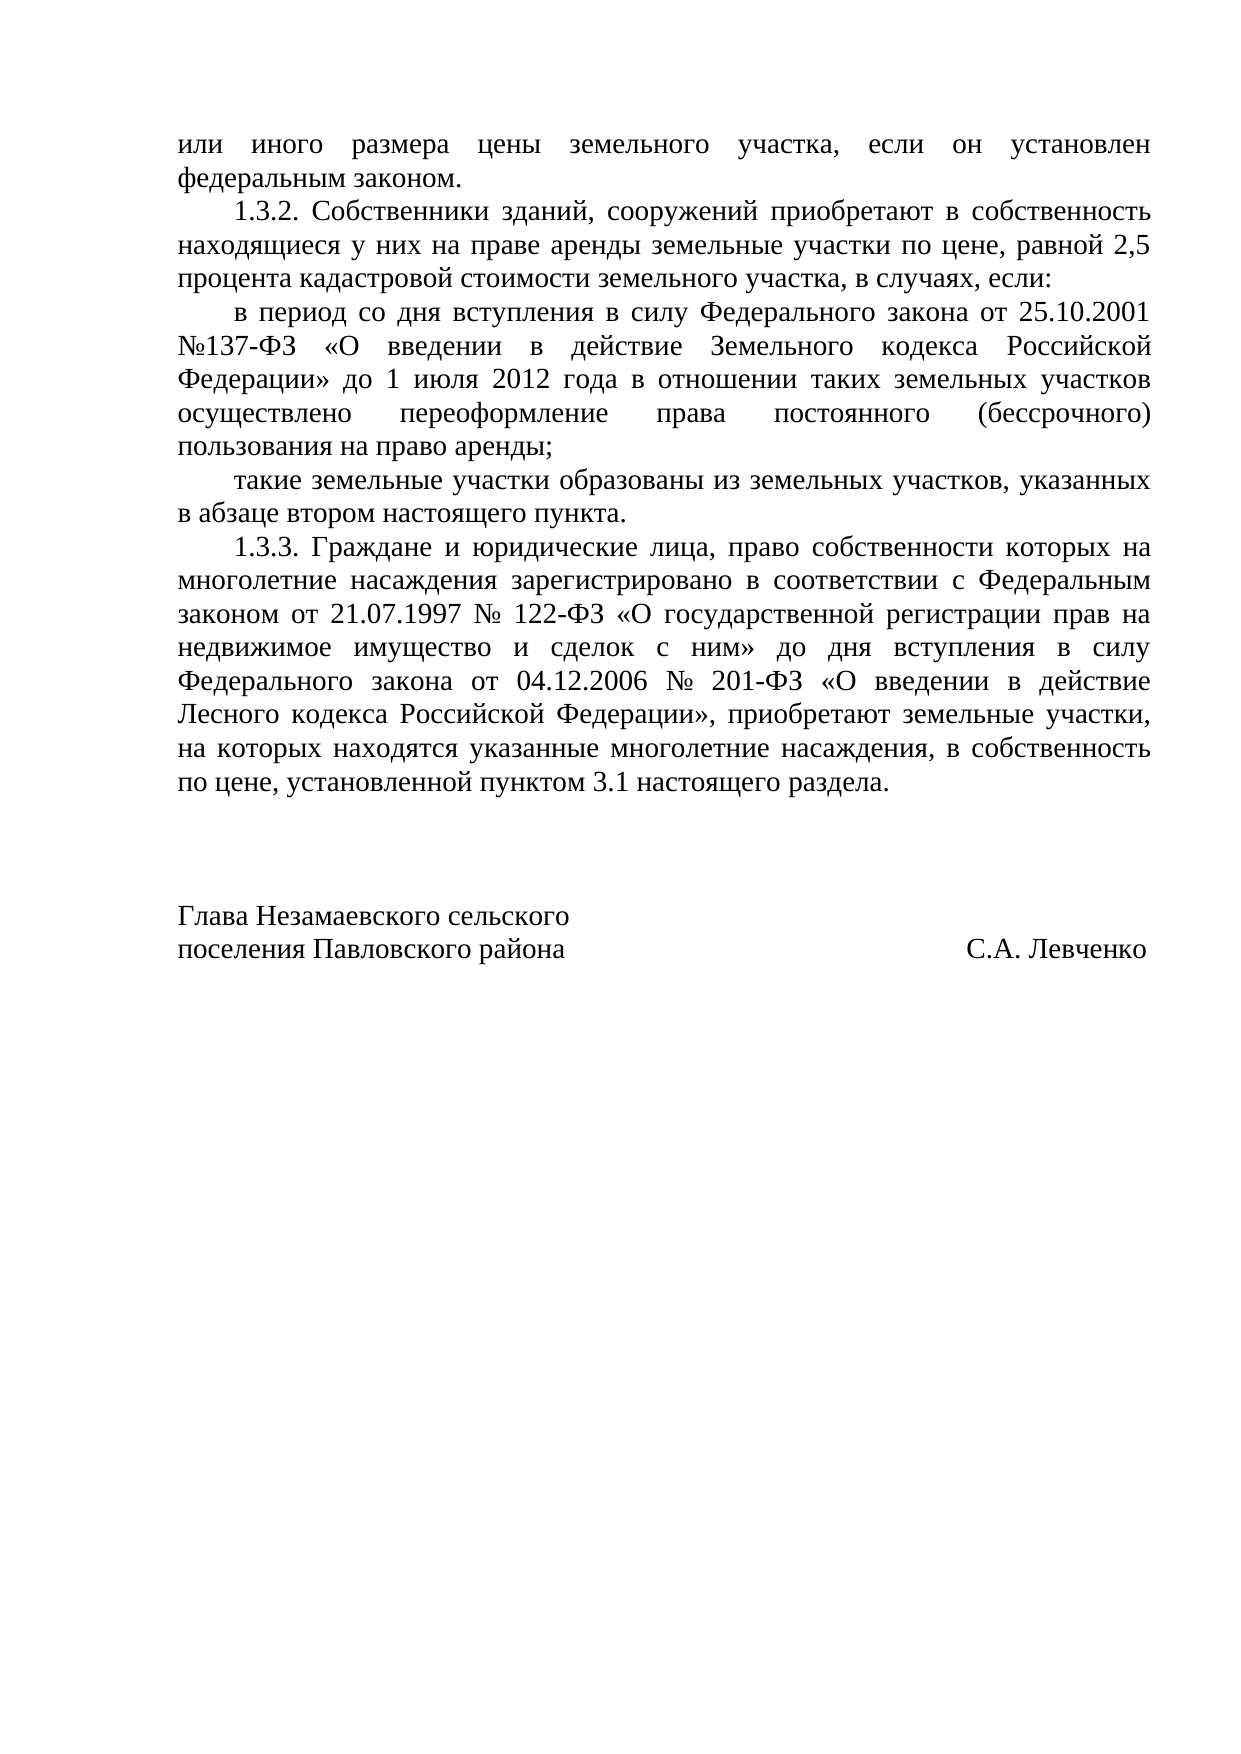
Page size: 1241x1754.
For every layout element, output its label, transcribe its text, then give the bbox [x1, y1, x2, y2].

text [177, 126, 1152, 193]
text поселения Павловского района С.А. Левченко [177, 931, 1152, 965]
text 1.3.3. Граждане и юридические лица, право собственности которых на многолетние насаждения зарегистрировано в соответствии с Федеральным законом от 21.07.1997 № 122-ФЗ «О государственной регистрации прав на недвижимое имущество и сделок с ним» до дня вступления в силу Федерального закона от 04.12.2006 № 201-ФЗ «О введении в действие Лесного кодекса Российской Федерации», приобретают земельные участки, на которых находятся указанные многолетние насаждения, в собственность по цене, установленной пунктом 3.1 настоящего раздела. [177, 529, 1152, 797]
text 1.3.2. Собственники зданий, сооружений приобретают в собственность находящиеся у них на праве аренды земельные участки по цене, равной 2,5 процента кадастровой стоимости земельного участка, в случаях, если: [177, 193, 1152, 294]
text такие земельные участки образованы из земельных участков, указанных в абзаце втором настоящего пункта. [177, 462, 1152, 529]
text Глава Незамаевского сельского [177, 898, 1152, 931]
text в период со дня вступления в силу Федерального закона от 25.10.2001 №137-ФЗ «О введении в действие Земельного кодекса Российской Федерации» до 1 июля 2012 года в отношении таких земельных участков осуществлено переоформление права постоянного (бессрочного) пользования на право аренды; [177, 294, 1152, 462]
